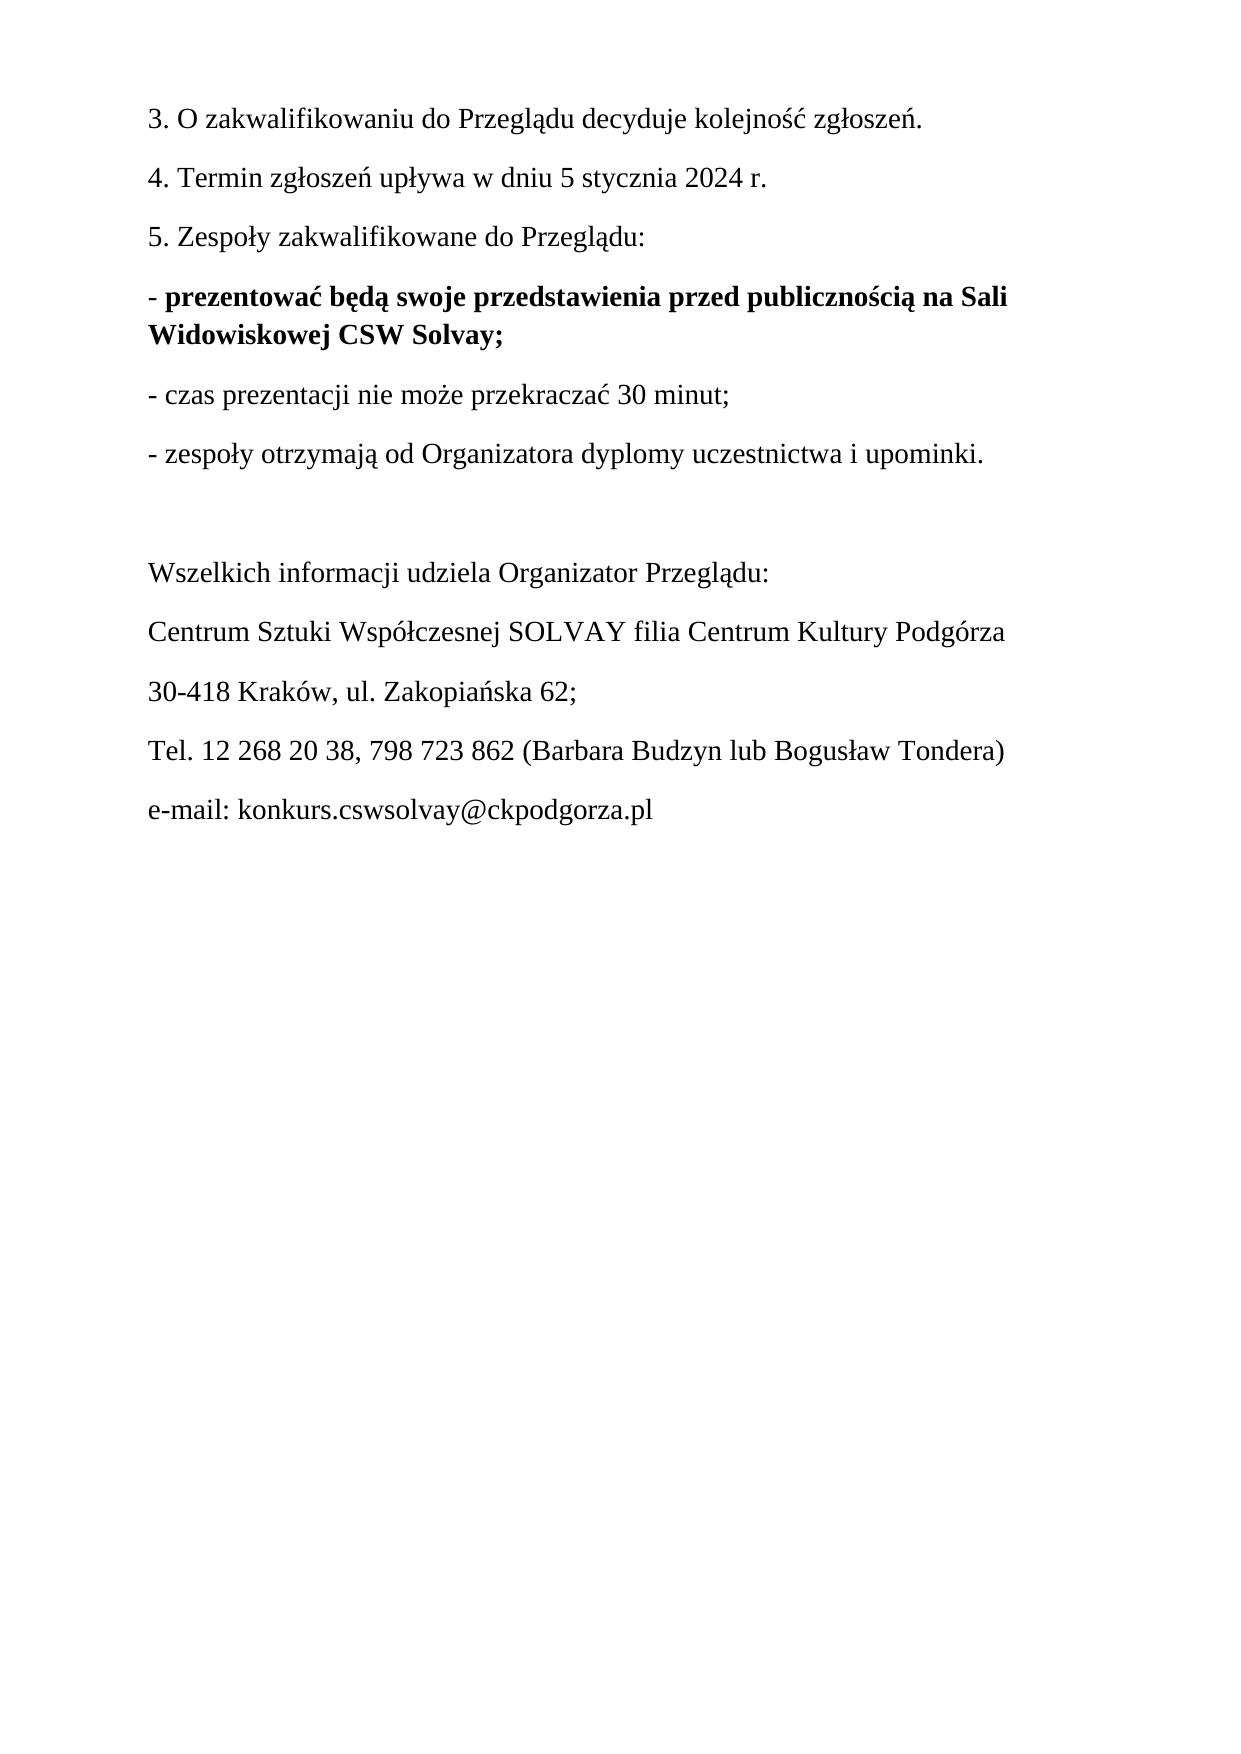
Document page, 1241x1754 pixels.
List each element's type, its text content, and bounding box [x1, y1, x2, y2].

text 30-418 Kraków, ul. Zakopiańska 62; [148, 674, 1092, 707]
text - czas prezentacji nie może przekraczać 30 minut; [148, 377, 1092, 410]
text - prezentować będą swoje przedstawienia przed publicznością na Sali Widowiskowej CSW Solvay; [148, 279, 1092, 351]
text Tel. 12 268 20 38, 798 723 862 (Barbara Budzyn lub Bogusław Tondera) [148, 733, 1092, 767]
text Centrum Sztuki Współczesnej SOLVAY filia Centrum Kultury Podgórza [148, 614, 1092, 648]
text 4. Termin zgłoszeń upływa w dniu 5 stycznia 2024 r. [148, 160, 1092, 194]
text - zespoły otrzymają od Organizatora dyplomy uczestnictwa i upominki. [148, 436, 1092, 470]
text e-mail: konkurs.cswsolvay@ckpodgorza.pl [148, 792, 1092, 826]
text Wszelkich informacji udziela Organizator Przeglądu: [148, 555, 1092, 588]
text 5. Zespoły zakwalifikowane do Przeglądu: [148, 219, 1092, 253]
text 3. O zakwalifikowaniu do Przeglądu decyduje kolejność zgłoszeń. [148, 101, 1092, 134]
